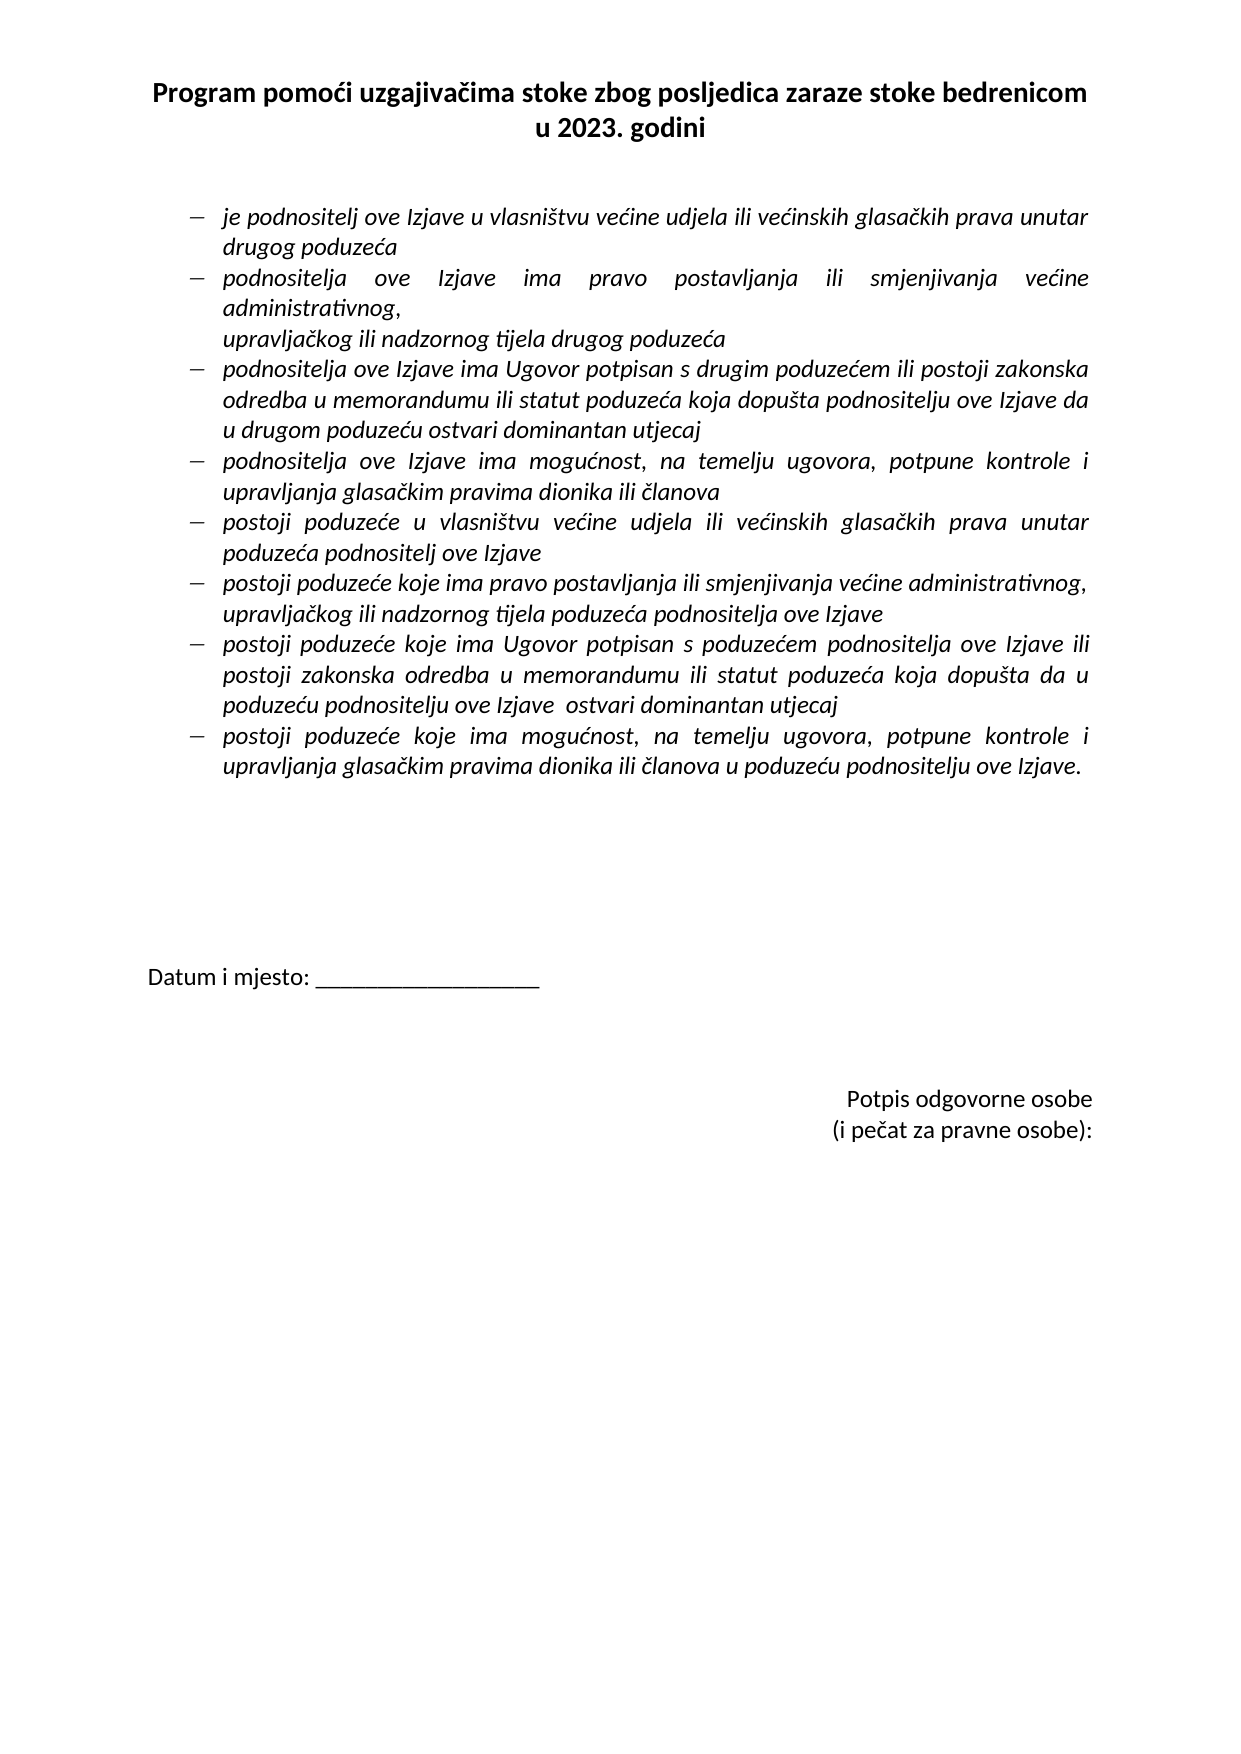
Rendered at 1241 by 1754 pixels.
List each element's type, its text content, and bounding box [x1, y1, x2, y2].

list postoji poduzeće u vlasništvu većine udjela ili većinskih glasačkih prava unutar poduzeća podnositelj ove Izjave [185, 506, 1093, 567]
list podnositelja ove Izjave ima pravo postavljanja ili smjenjivanja većine administrativnog, [185, 262, 1093, 323]
list postoji poduzeće koje ima pravo postavljanja ili smjenjivanja većine administrativnog, [185, 567, 1093, 598]
list podnositelja ove Izjave ima mogućnost, na temelju ugovora, potpune kontrole i upravljanja glasačkim pravima dionika ili članova [185, 445, 1093, 506]
text upravljačkog ili nadzornog tijela poduzeća podnositelja ove Izjave [223, 598, 1093, 628]
text Datum i mjesto: __________________ [148, 962, 1093, 992]
list je podnositelj ove Izjave u vlasništvu većine udjela ili većinskih glasačkih prava unutar drugog poduzeća [185, 201, 1093, 262]
list podnositelja ove Izjave ima Ugovor potpisan s drugim poduzećem ili postoji zakonska odredba u memorandumu ili statut poduzeća koja dopušta podnositelju ove Izjave da u drugom poduzeću ostvari dominantan utjecaj [185, 354, 1093, 445]
list upravljačkog ili nadzornog tijela drugog poduzeća [223, 323, 1093, 354]
text Potpis odgovorne osobe [148, 1084, 1093, 1114]
text (i pečat za pravne osobe): [148, 1114, 1093, 1145]
list postoji poduzeće koje ima Ugovor potpisan s poduzećem podnositelja ove Izjave ili postoji zakonska odredba u memorandumu ili statut poduzeća koja dopušta da u poduzeću podnositelju ove Izjave ostvari dominantan utjecaj [185, 628, 1093, 720]
list postoji poduzeće koje ima mogućnost, na temelju ugovora, potpune kontrole i upravljanja glasačkim pravima dionika ili članova u poduzeću podnositelju ove Izjave. [185, 720, 1093, 781]
